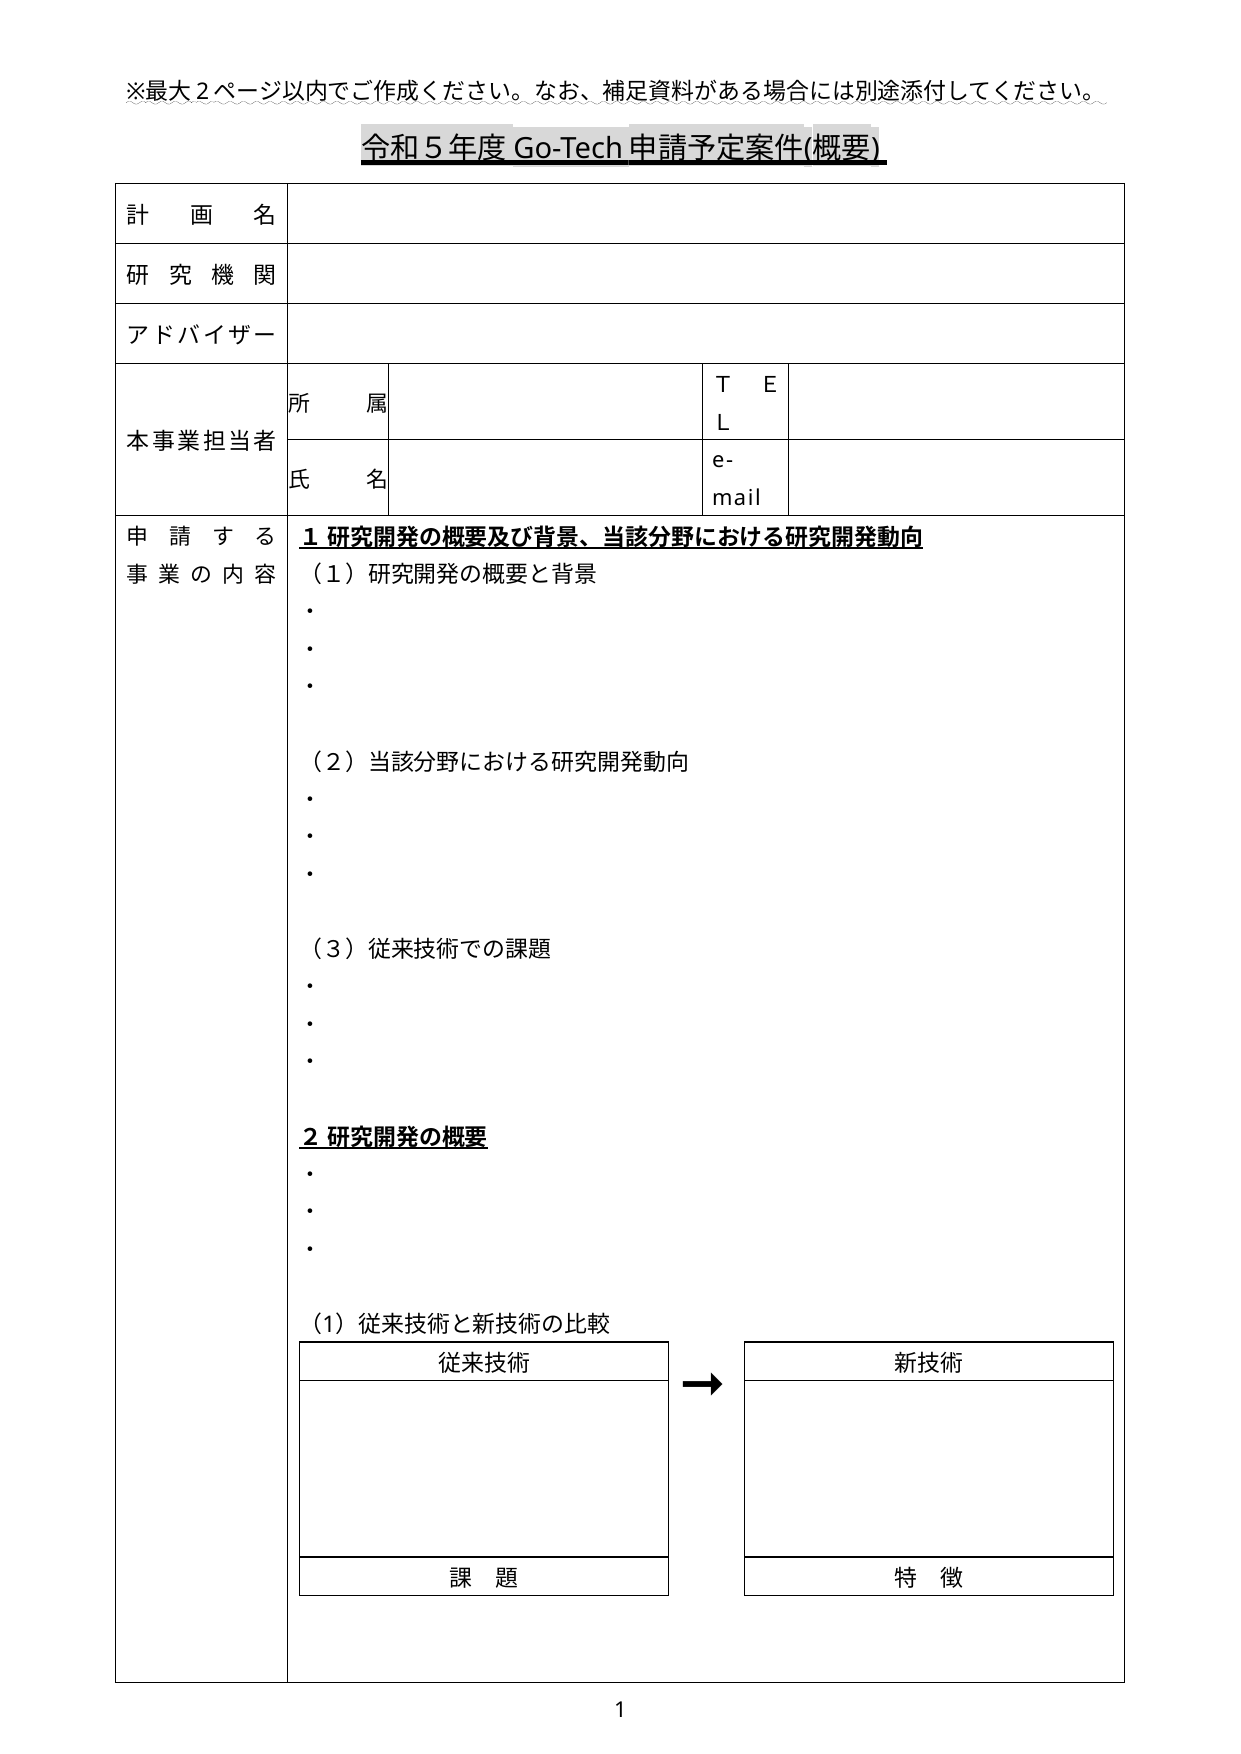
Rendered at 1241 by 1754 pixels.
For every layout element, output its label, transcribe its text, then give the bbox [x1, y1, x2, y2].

text 令和５年度 Go-Tech申請予定案件(概要) [118, 108, 1122, 183]
table_cell [789, 440, 1124, 515]
text ※最大2ページ以内でご作成ください。なお、補足資料がある場合には別途添付してください。 [118, 70, 1113, 108]
table_cell [288, 244, 1124, 303]
table_cell [789, 364, 1124, 439]
table_cell [288, 304, 1124, 363]
table_cell [389, 364, 702, 439]
table_header [288, 184, 1124, 243]
table_cell 研究機関 [116, 244, 287, 303]
table_cell e-mail [703, 440, 788, 515]
table_cell 本事業担当者 [116, 364, 287, 515]
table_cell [288, 516, 1124, 1682]
table_cell [389, 440, 702, 515]
table_cell 氏名 [288, 440, 388, 515]
table_cell アドバイザー [116, 304, 287, 363]
table_cell ＴＥＬ [703, 364, 788, 439]
table_cell 申請する 事業の内容 [116, 516, 287, 1682]
table_header 計画名 [116, 184, 287, 243]
table_cell 所属 [288, 364, 388, 439]
